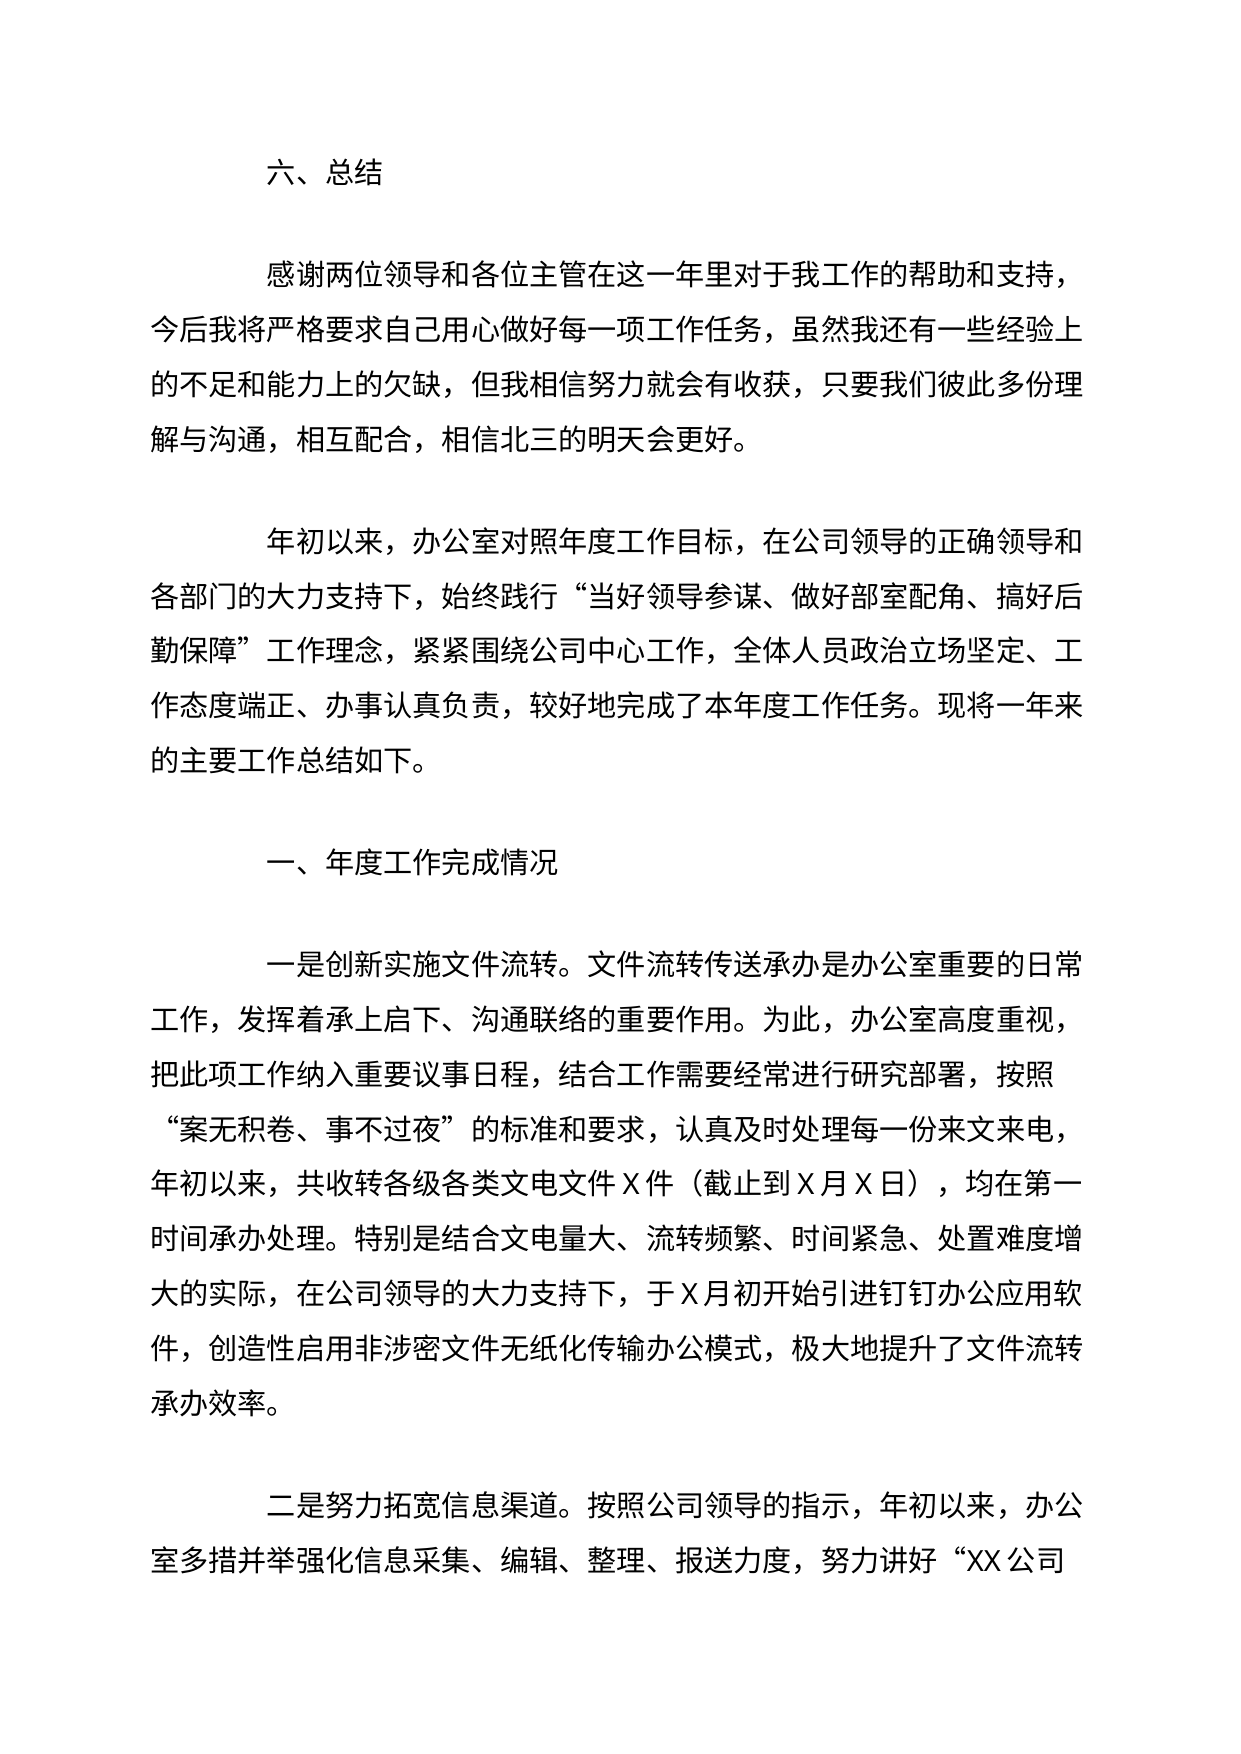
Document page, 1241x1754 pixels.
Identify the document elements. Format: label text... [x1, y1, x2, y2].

text 一、年度工作完成情况 [150, 839, 1090, 882]
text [150, 1482, 1090, 1580]
text 感谢两位领导和各位主管在这一年里对于我工作的帮助和支持，今后我将严格要求自己用心做好每一项工作任务，虽然我还有一些经验上的不足和能力上的欠缺，但我相信努力就会有收获，只要我们彼此多份理解与沟通，相互配合，相信北三的明天会更好。 [150, 252, 1090, 459]
text 一是创新实施文件流转。文件流转传送承办是办公室重要的日常工作，发挥着承上启下、沟通联络的重要作用。为此，办公室高度重视，把此项工作纳入重要议事日程，结合工作需要经常进行研究部署，按照“案无积卷、事不过夜”的标准和要求，认真及时处理每一份来文来电，年初以来，共收转各级各类文电文件X件（截止到X月X日），均在第一时间承办处理。特别是结合文电量大、流转频繁、时间紧急、处置难度增大的实际，在公司领导的大力支持下，于X月初开始引进钉钉办公应用软件，创造性启用非涉密文件无纸化传输办公模式，极大地提升了文件流转承办效率。 [150, 941, 1090, 1423]
text 六、总结 [150, 150, 1090, 192]
text 年初以来，办公室对照年度工作目标，在公司领导的正确领导和各部门的大力支持下，始终践行“当好领导参谋、做好部室配角、搞好后勤保障”工作理念，紧紧围绕公司中心工作，全体人员政治立场坚定、工作态度端正、办事认真负责，较好地完成了本年度工作任务。现将一年来的主要工作总结如下。 [150, 518, 1090, 780]
